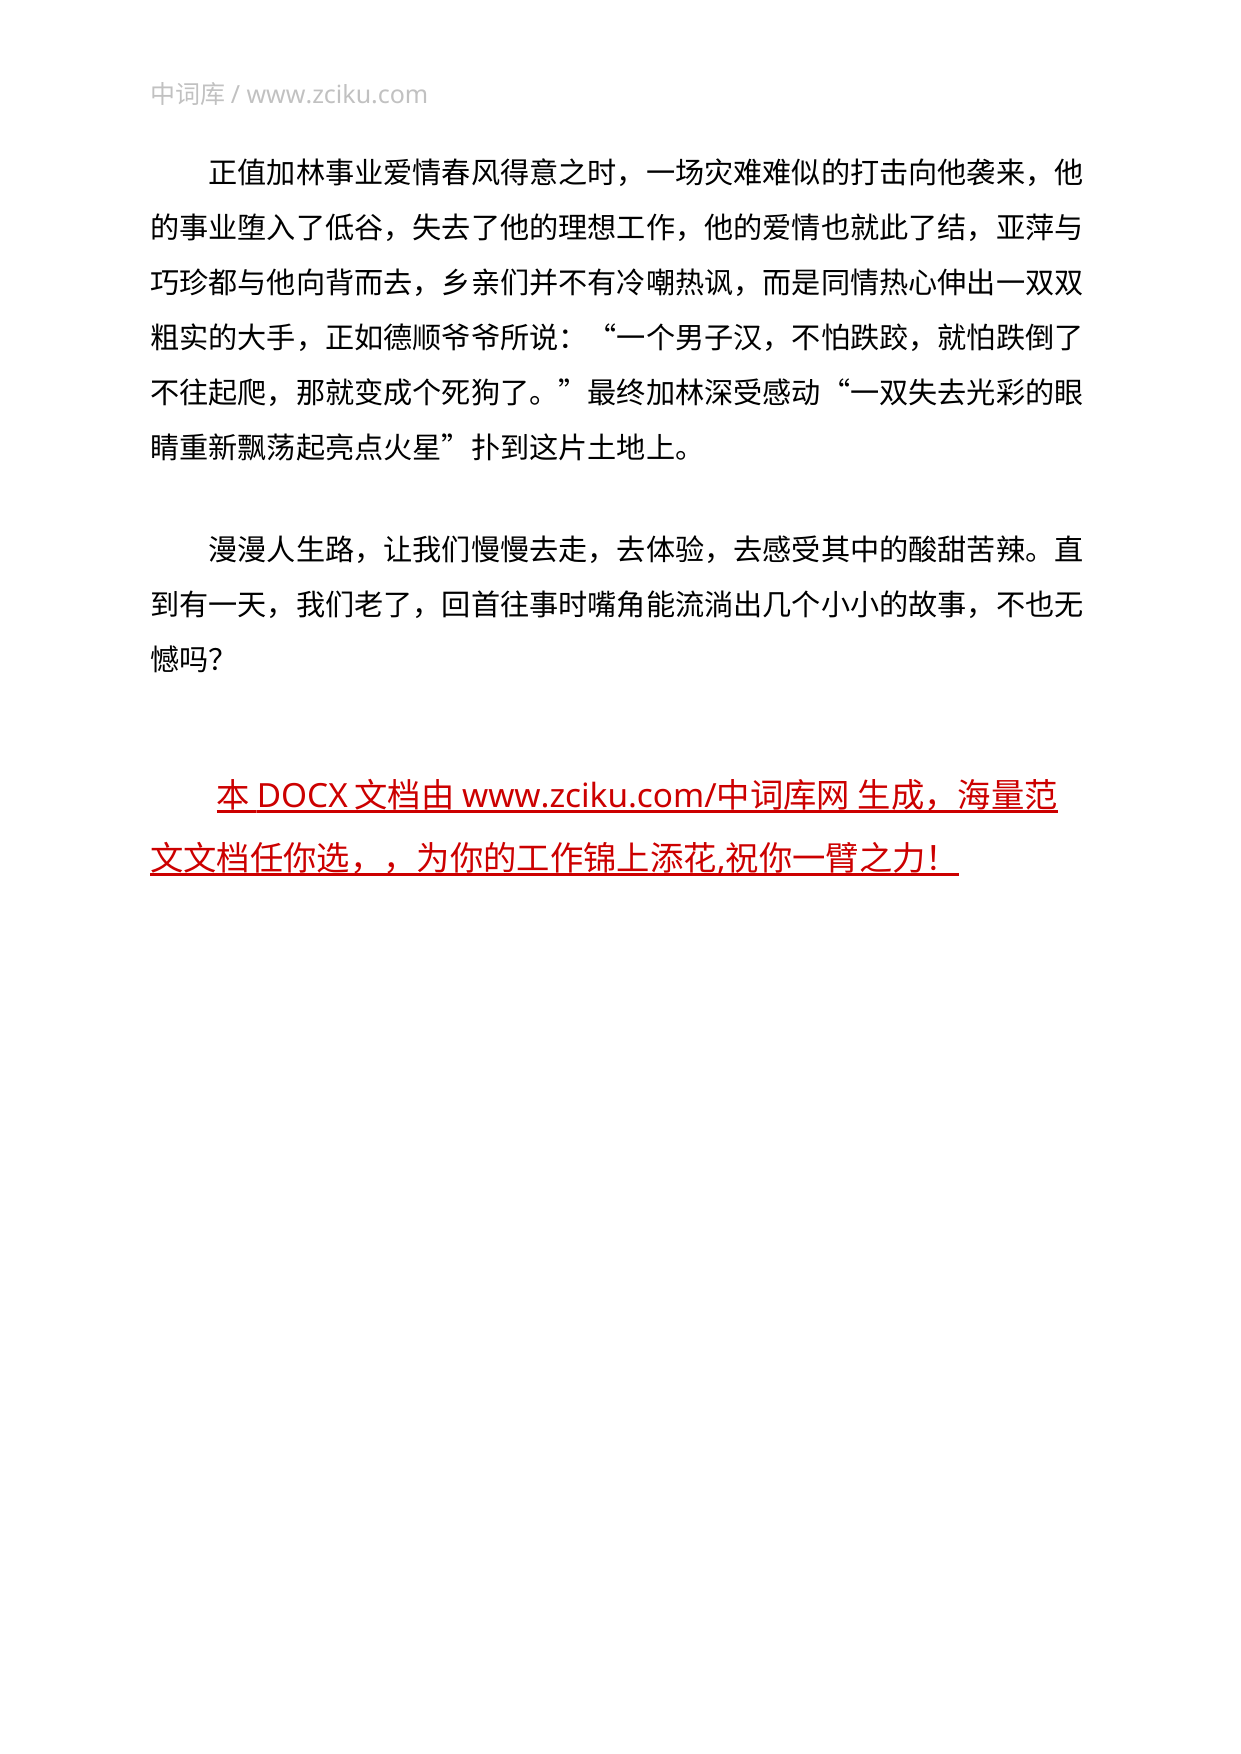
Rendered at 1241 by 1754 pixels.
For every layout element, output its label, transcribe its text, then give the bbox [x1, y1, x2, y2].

text 漫漫人生路，让我们慢慢去走，去体验，去感受其中的酸甜苦辣。直到有一天，我们老了，回首往事时嘴角能流淌出几个小小的故事，不也无憾吗？ [150, 526, 1090, 678]
text 正值加林事业爱情春风得意之时，一场灾难难似的打击向他袭来，他的事业堕入了低谷，失去了他的理想工作，他的爱情也就此了结，亚萍与巧珍都与他向背而去，乡亲们并不有冷嘲热讽，而是同情热心伸出一双双粗实的大手，正如德顺爷爷所说：“一个男子汉，不怕跌跤，就怕跌倒了不往起爬，那就变成个死狗了。”最终加林深受感动“一双失去光彩的眼睛重新飘荡起亮点火星”扑到这片土地上。 [150, 150, 1090, 467]
text 本DOCX文档由 www.zciku.com/中词库网 生成，海量范文文档任你选，，为你的工作锦上添花,祝你一臂之力！ [150, 769, 1090, 880]
